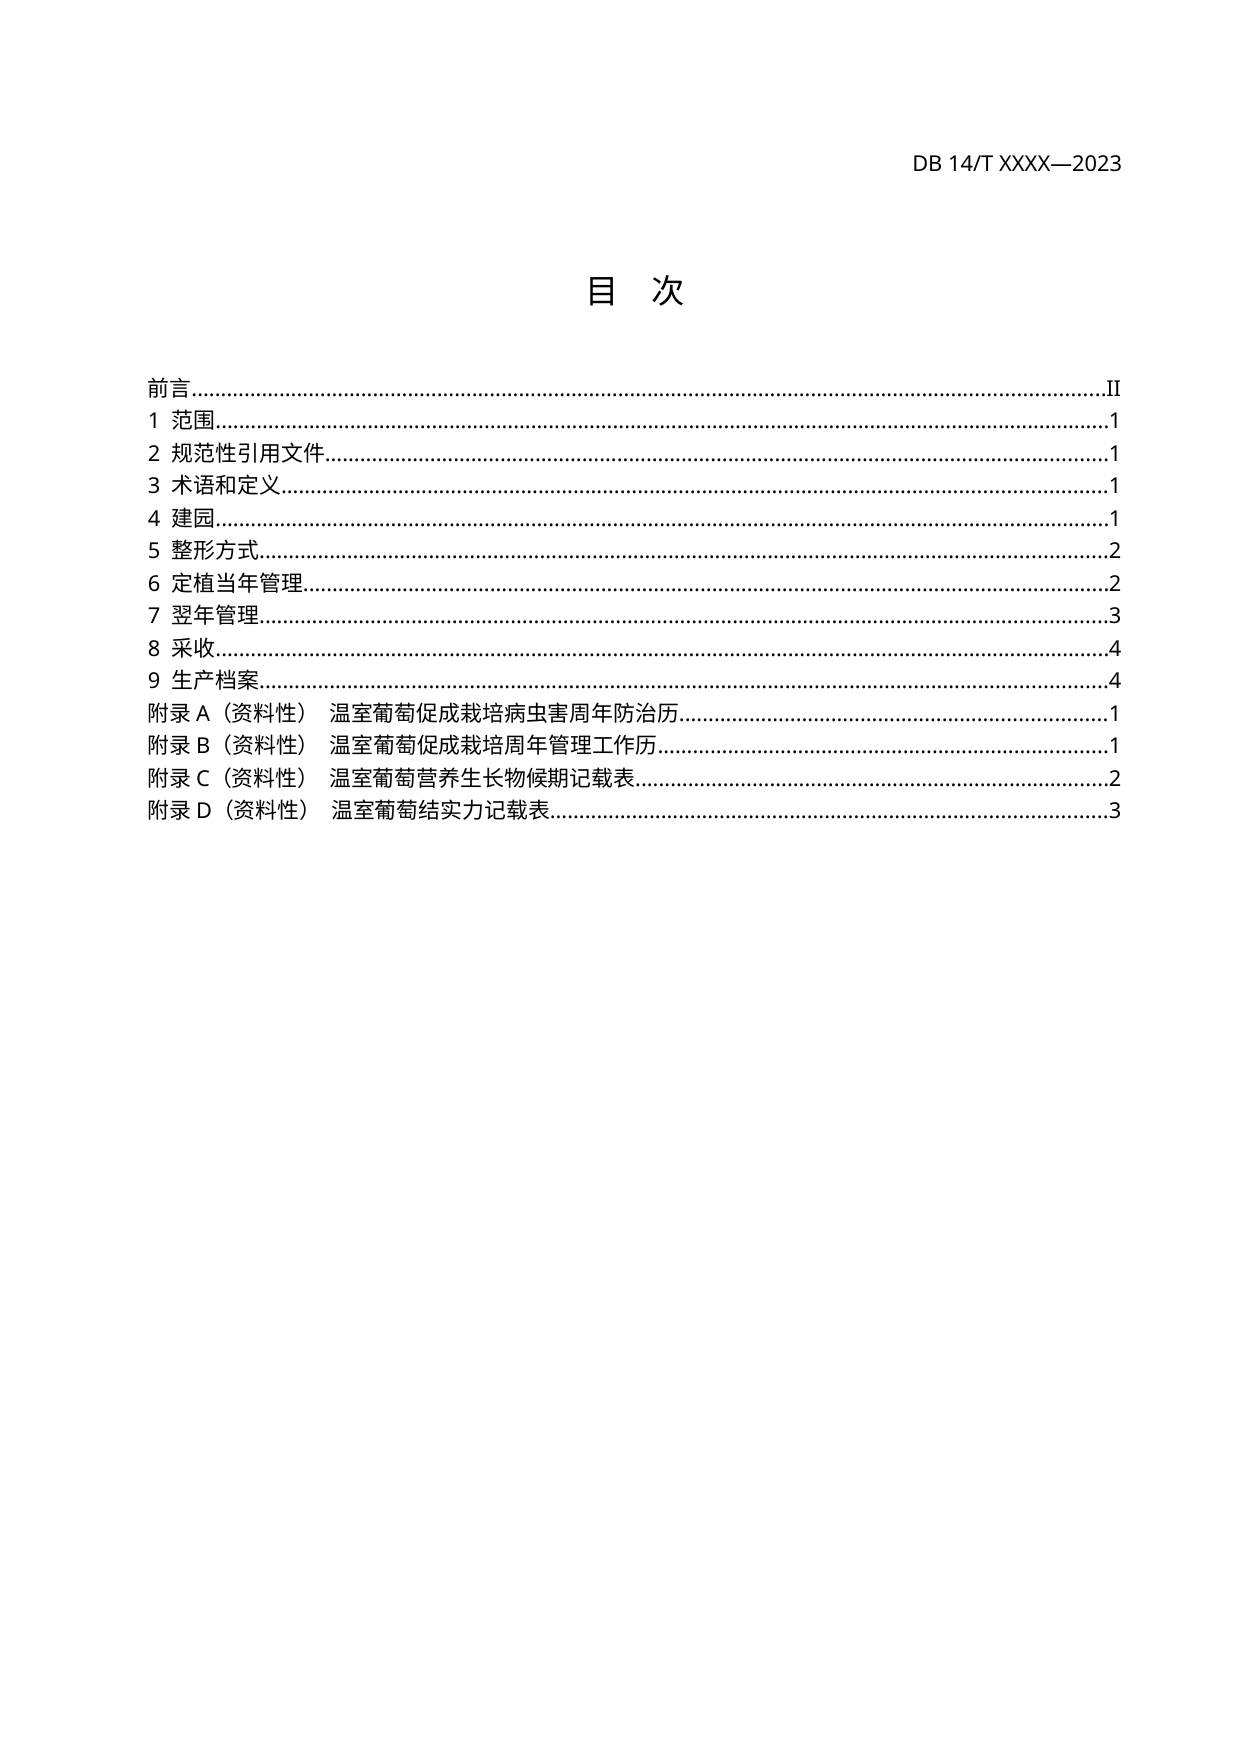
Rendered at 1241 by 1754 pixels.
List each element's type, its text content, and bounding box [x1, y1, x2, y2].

text 附录C（资料性） 温室葡萄营养生长物候期记载表 2 [148, 761, 1122, 793]
text 1 范围 1 [148, 403, 1122, 436]
text 前言 II [148, 371, 1122, 403]
text 8 采收 4 [148, 631, 1122, 663]
text 5 整形方式 2 [148, 533, 1122, 566]
text 附录D（资料性） 温室葡萄结实力记载表 3 [148, 793, 1122, 826]
text 附录B（资料性） 温室葡萄促成栽培周年管理工作历 1 [148, 728, 1122, 761]
text 附录A（资料性） 温室葡萄促成栽培病虫害周年防治历 1 [148, 696, 1122, 728]
text 3 术语和定义 1 [148, 468, 1122, 501]
text 目次 [148, 257, 1122, 322]
text 9 生产档案 4 [148, 663, 1122, 696]
text 4 建园 1 [148, 501, 1122, 533]
text 7 翌年管理 3 [148, 598, 1122, 631]
text 2 规范性引用文件 1 [148, 436, 1122, 468]
text 6 定植当年管理 2 [148, 566, 1122, 598]
